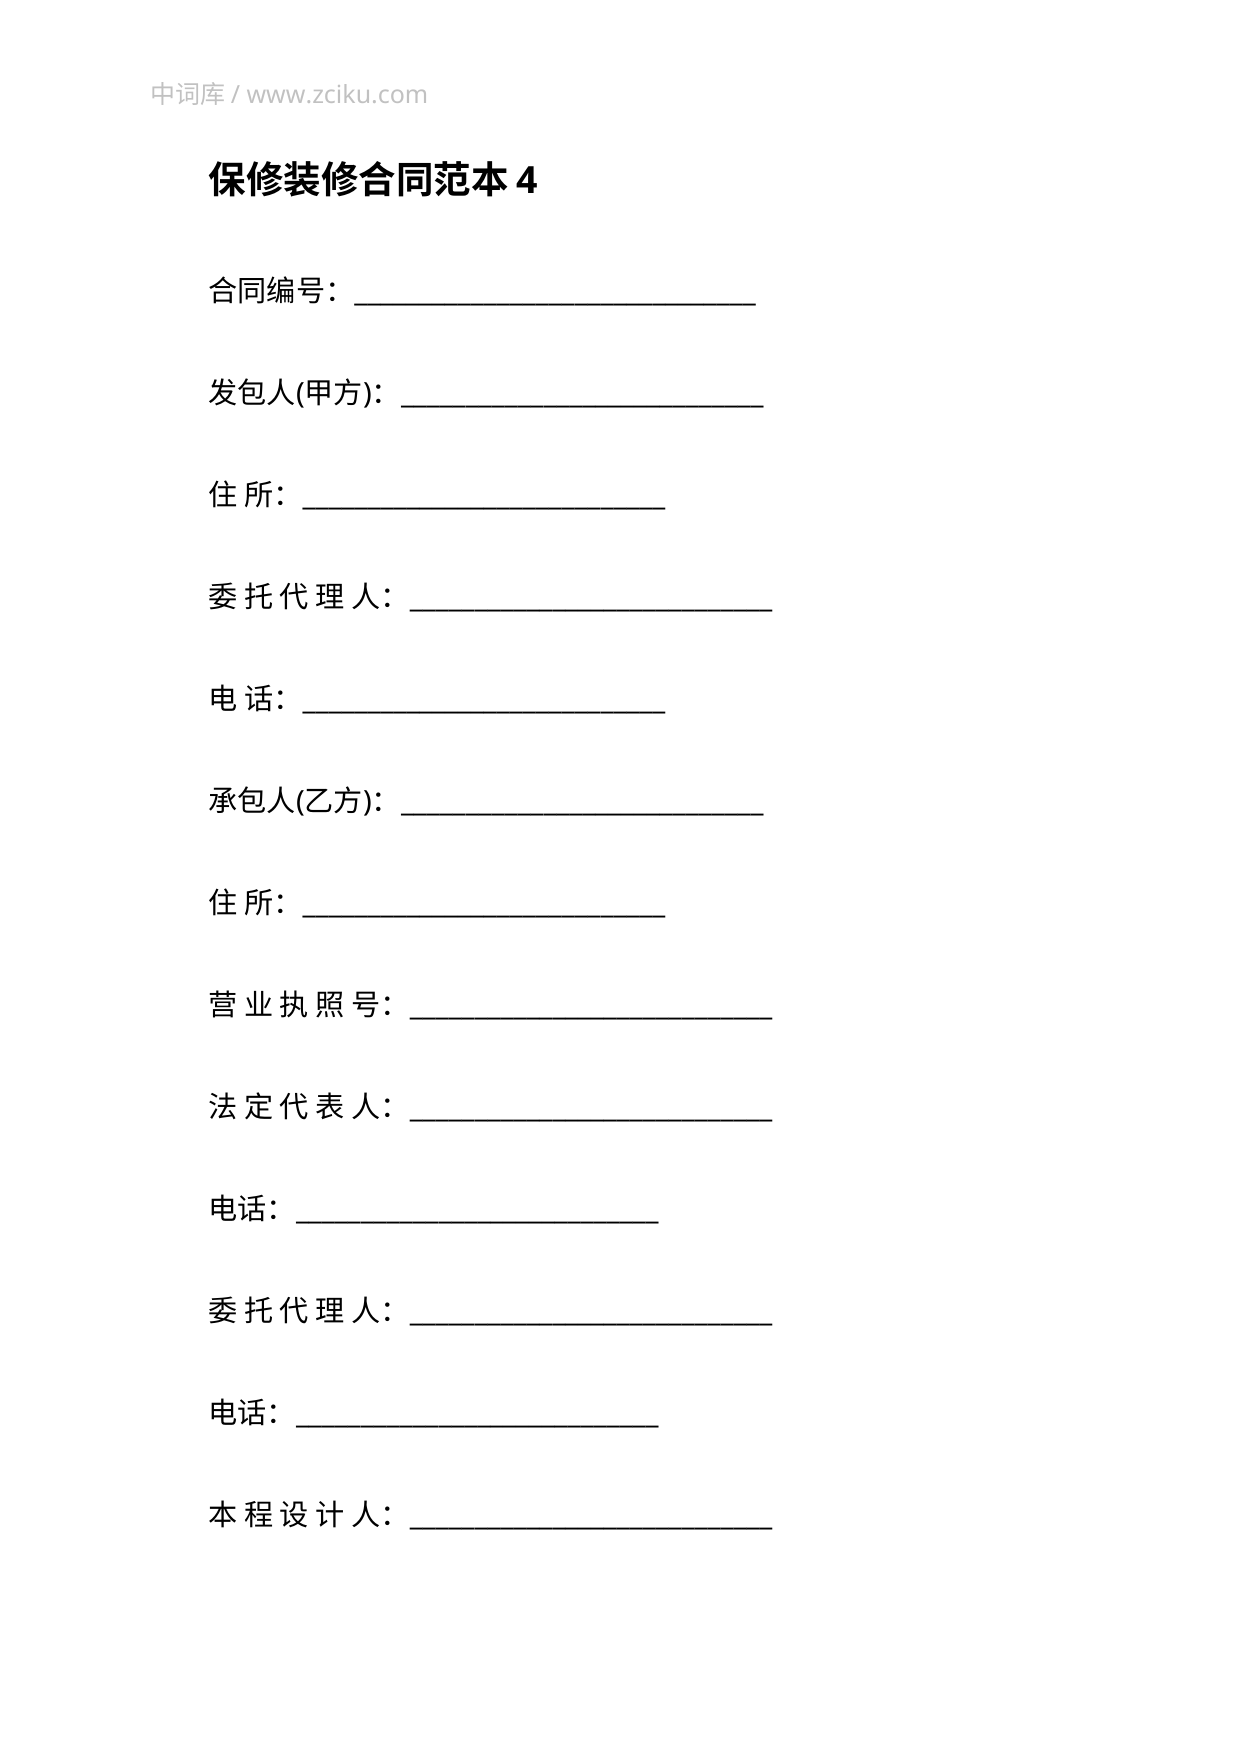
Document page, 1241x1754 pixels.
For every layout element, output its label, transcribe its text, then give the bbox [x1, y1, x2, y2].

text 合同编号：_______________________________ [150, 268, 1090, 310]
text 承包人(乙方)：____________________________ [150, 777, 1090, 820]
text 委 托 代 理 人：____________________________ [150, 1287, 1090, 1330]
text 电话：____________________________ [150, 1185, 1090, 1228]
text 营 业 执 照 号：____________________________ [150, 981, 1090, 1024]
text 保修装修合同范本4 [150, 150, 1090, 204]
text 住 所：____________________________ [150, 472, 1090, 514]
text 本 程 设 计 人：____________________________ [150, 1491, 1090, 1534]
text 法 定 代 表 人：____________________________ [150, 1083, 1090, 1126]
text 电 话：____________________________ [150, 676, 1090, 718]
text 住 所：____________________________ [150, 879, 1090, 922]
text 电话：____________________________ [150, 1389, 1090, 1432]
text 发包人(甲方)：____________________________ [150, 369, 1090, 412]
text 委 托 代 理 人：____________________________ [150, 573, 1090, 616]
